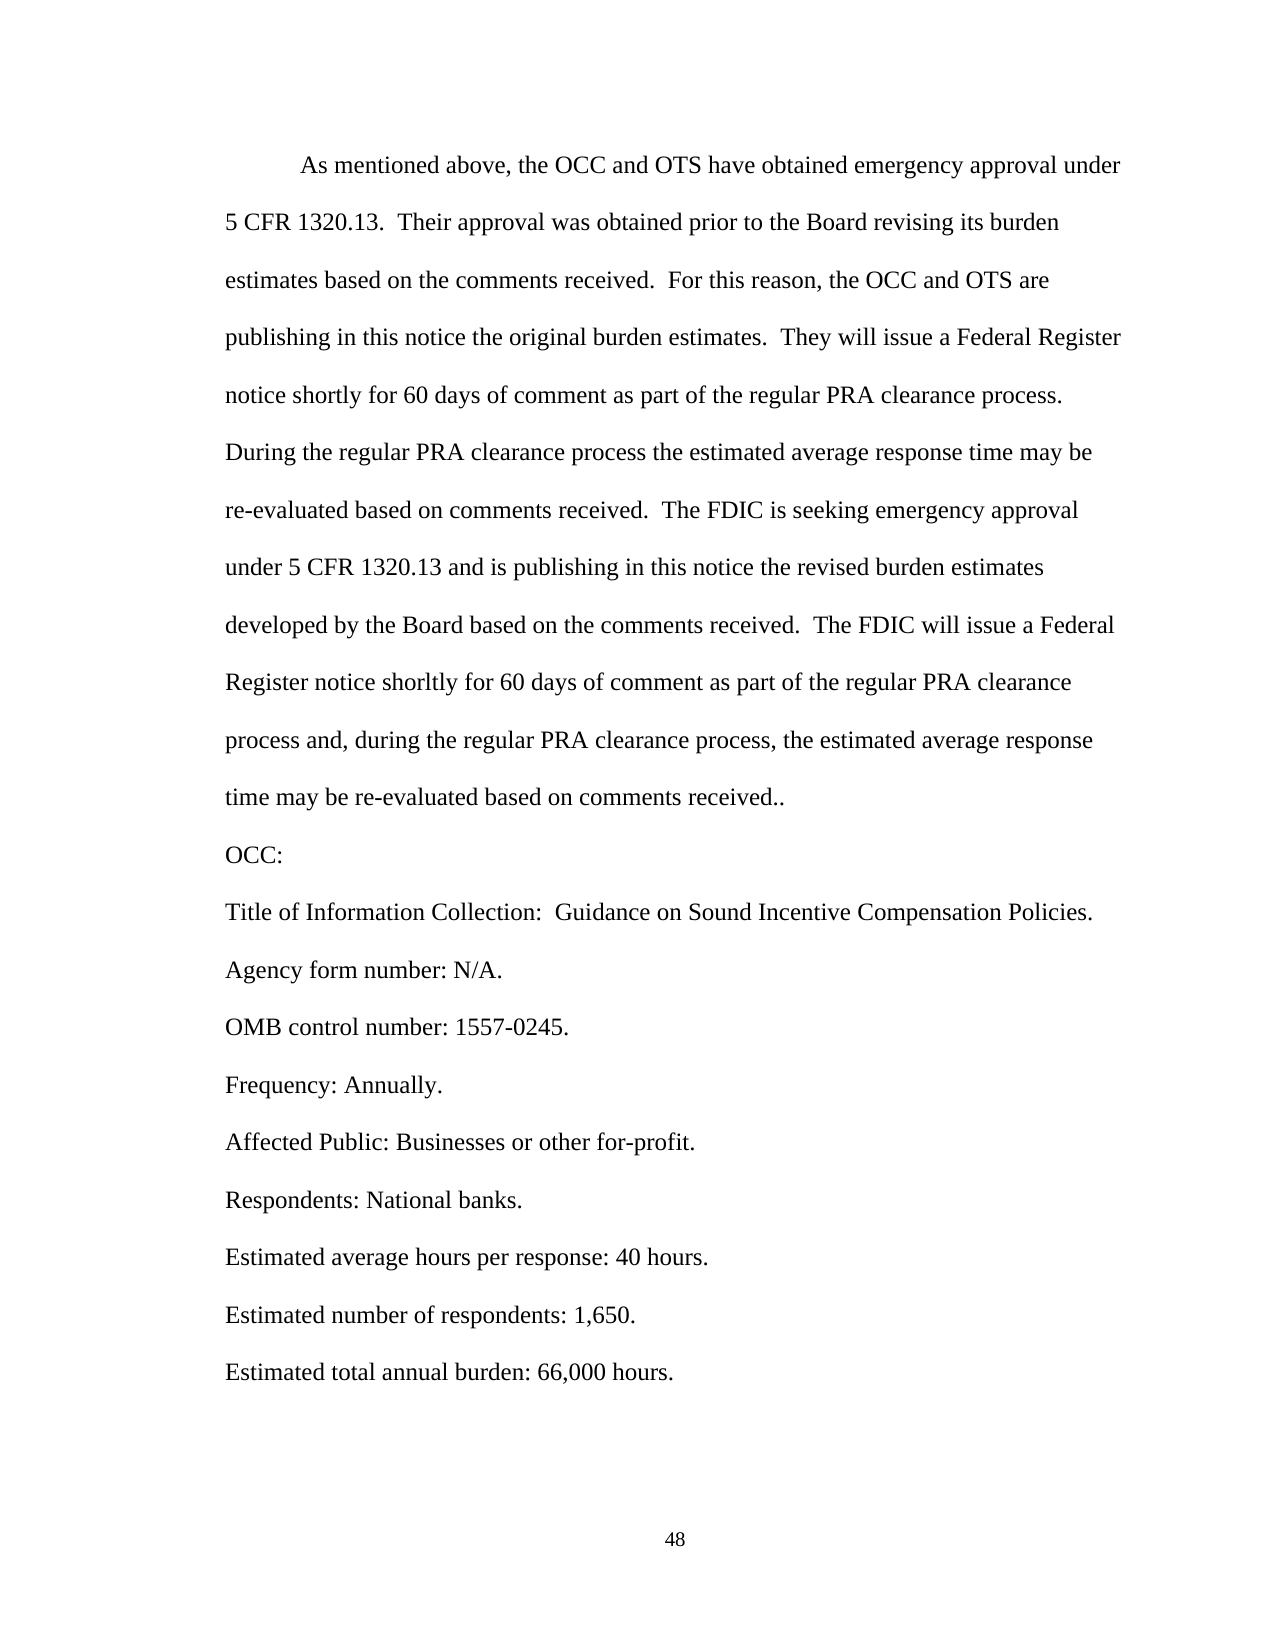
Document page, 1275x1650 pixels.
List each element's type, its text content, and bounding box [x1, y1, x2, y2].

text As mentioned above, the OCC and OTS have obtained emergency approval under 5 CFR 1320.13. Their approval was obtained prior to the Board revising its burden estimates based on the comments received. For this reason, the OCC and OTS are publishing in this notice the original burden estimates. They will issue a Federal Register notice shortly for 60 days of comment as part of the regular PRA clearance process. During the regular PRA clearance process the estimated average response time may be re-evaluated based on comments received. The FDIC is seeking emergency approval under 5 CFR 1320.13 and is publishing in this notice the revised burden estimates developed by the Board based on the comments received. The FDIC will issue a Federal Register notice shorltly for 60 days of comment as part of the regular PRA clearance process and, during the regular PRA clearance process, the estimated average response time may be re-evaluated based on comments received.. [225, 150, 1125, 811]
text OMB control number: 1557-0245. [225, 1012, 1125, 1041]
text Estimated number of respondents: 1,650. [225, 1300, 1125, 1329]
text OCC: [225, 840, 1125, 869]
text Frequency: Annually. [225, 1070, 1125, 1099]
text Title of Information Collection: Guidance on Sound Incentive Compensation Policies. [225, 897, 1125, 926]
text Agency form number: N/A. [225, 955, 1125, 984]
text Affected Public: Businesses or other for-profit. [225, 1127, 1125, 1156]
text Estimated average hours per response: 40 hours. [225, 1242, 1125, 1271]
text Estimated total annual burden: 66,000 hours. [225, 1357, 1125, 1386]
text Respondents: National banks. [225, 1185, 1125, 1214]
